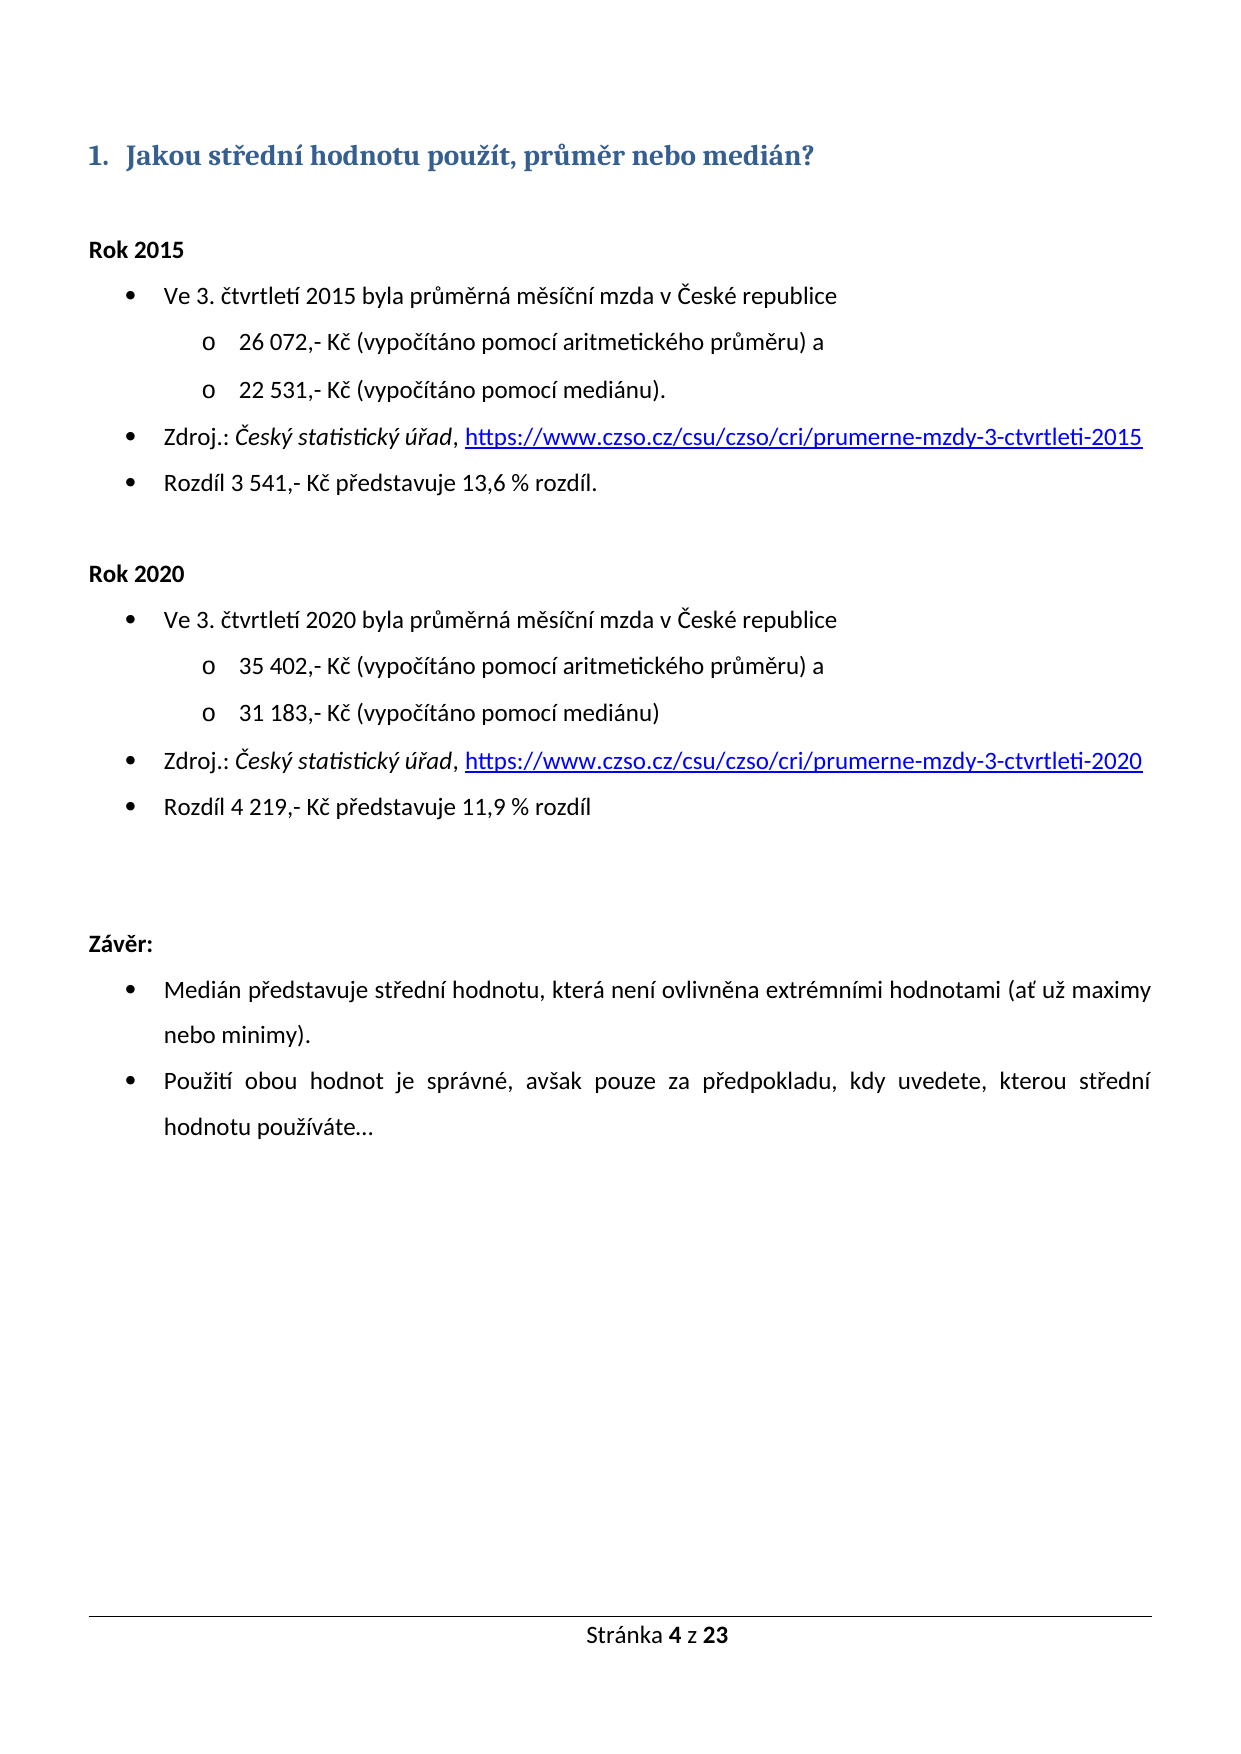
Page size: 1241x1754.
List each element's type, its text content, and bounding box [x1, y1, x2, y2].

list Použití obou hodnot je správné, avšak pouze za předpokladu, kdy uvedete, kterou střední hodnotu používáte… [126, 1065, 1152, 1142]
text Rok 2020 [89, 558, 1152, 589]
list Ve 3. čtvrtletí 2015 byla průměrná měsíční mzda v České republice [126, 280, 1152, 311]
subtitle Jakou střední hodnotu použít, průměr nebo medián? [89, 139, 1152, 172]
list 26 072,- Kč (vypočítáno pomocí aritmetického průměru) a [201, 326, 1152, 358]
list Zdroj.: Český statistický úřad, https://www.czso.cz/csu/czso/cri/prumerne-mzdy-3-ctvrtleti-2020 [126, 745, 1152, 776]
list 35 402,- Kč (vypočítáno pomocí aritmetického průměru) a [201, 650, 1152, 682]
list 22 531,- Kč (vypočítáno pomocí mediánu). [201, 374, 1152, 406]
text Závěr: [89, 928, 1152, 959]
list Zdroj.: Český statistický úřad, https://www.czso.cz/csu/czso/cri/prumerne-mzdy-3-ctvrtleti-2015 [126, 421, 1152, 452]
list 31 183,- Kč (vypočítáno pomocí mediánu) [201, 698, 1152, 729]
list Rozdíl 3 541,- Kč představuje 13,6 % rozdíl. [126, 467, 1152, 498]
list Ve 3. čtvrtletí 2020 byla průměrná měsíční mzda v České republice [126, 604, 1152, 635]
text Rok 2015 [89, 235, 1152, 265]
list Medián představuje střední hodnotu, která není ovlivněna extrémními hodnotami (ať už maximy nebo minimy). [126, 974, 1152, 1050]
list Rozdíl 4 219,- Kč představuje 11,9 % rozdíl [126, 791, 1152, 821]
